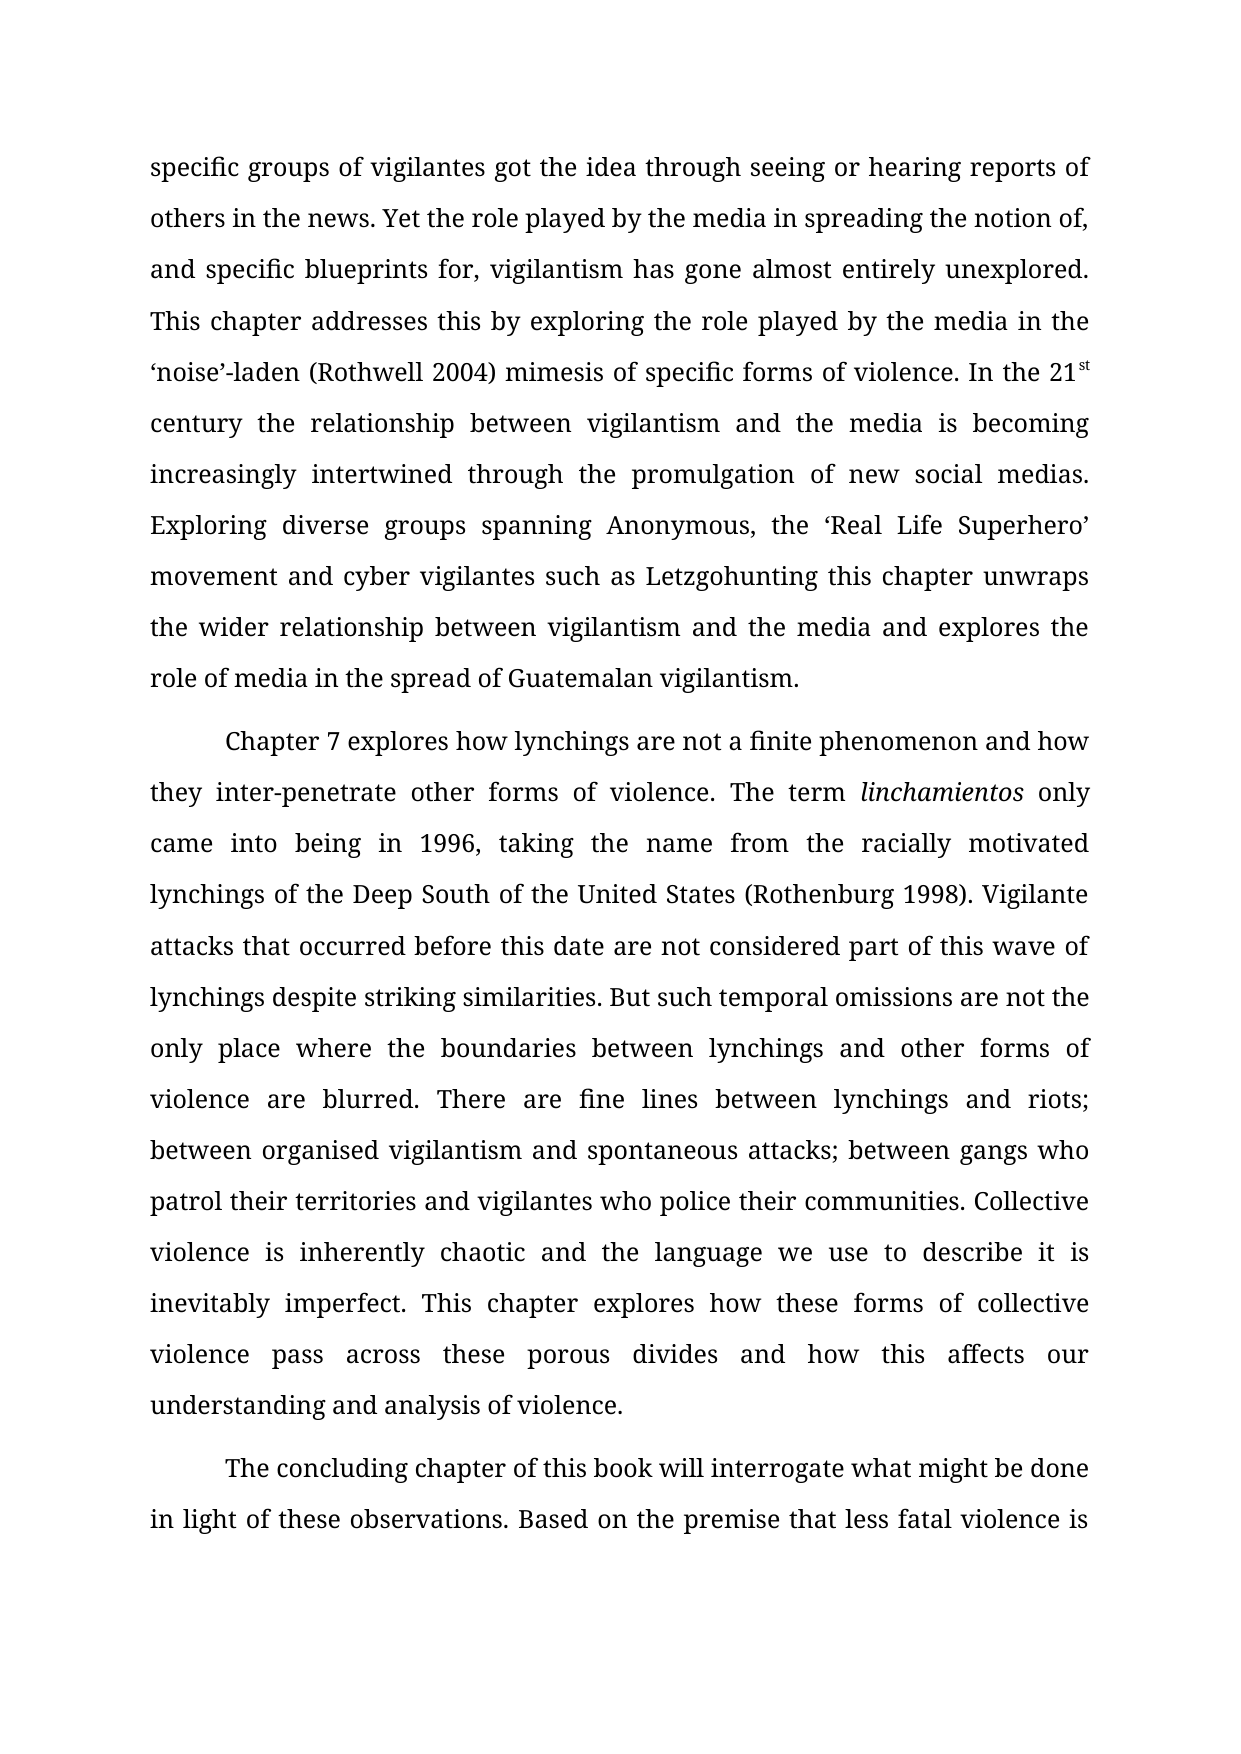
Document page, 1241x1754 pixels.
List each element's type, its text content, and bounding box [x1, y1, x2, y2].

text Chapter 7 explores how lynchings are not a finite phenomenon and how they inter-penetrate other forms of violence. The term linchamientos only came into being in 1996, taking the name from the racially motivated lynchings of the Deep South of the United States (Rothenburg 1998). Vigilante attacks that occurred before this date are not considered part of this wave of lynchings despite striking similarities. But such temporal omissions are not the only place where the boundaries between lynchings and other forms of violence are blurred. There are fine lines between lynchings and riots; between organised vigilantism and spontaneous attacks; between gangs who patrol their territories and vigilantes who police their communities. Collective violence is inherently chaotic and the language we use to describe it is inevitably imperfect. This chapter explores how these forms of collective violence pass across these porous divides and how this affects our understanding and analysis of violence. [150, 724, 1090, 1422]
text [150, 150, 1090, 694]
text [150, 1451, 1090, 1536]
